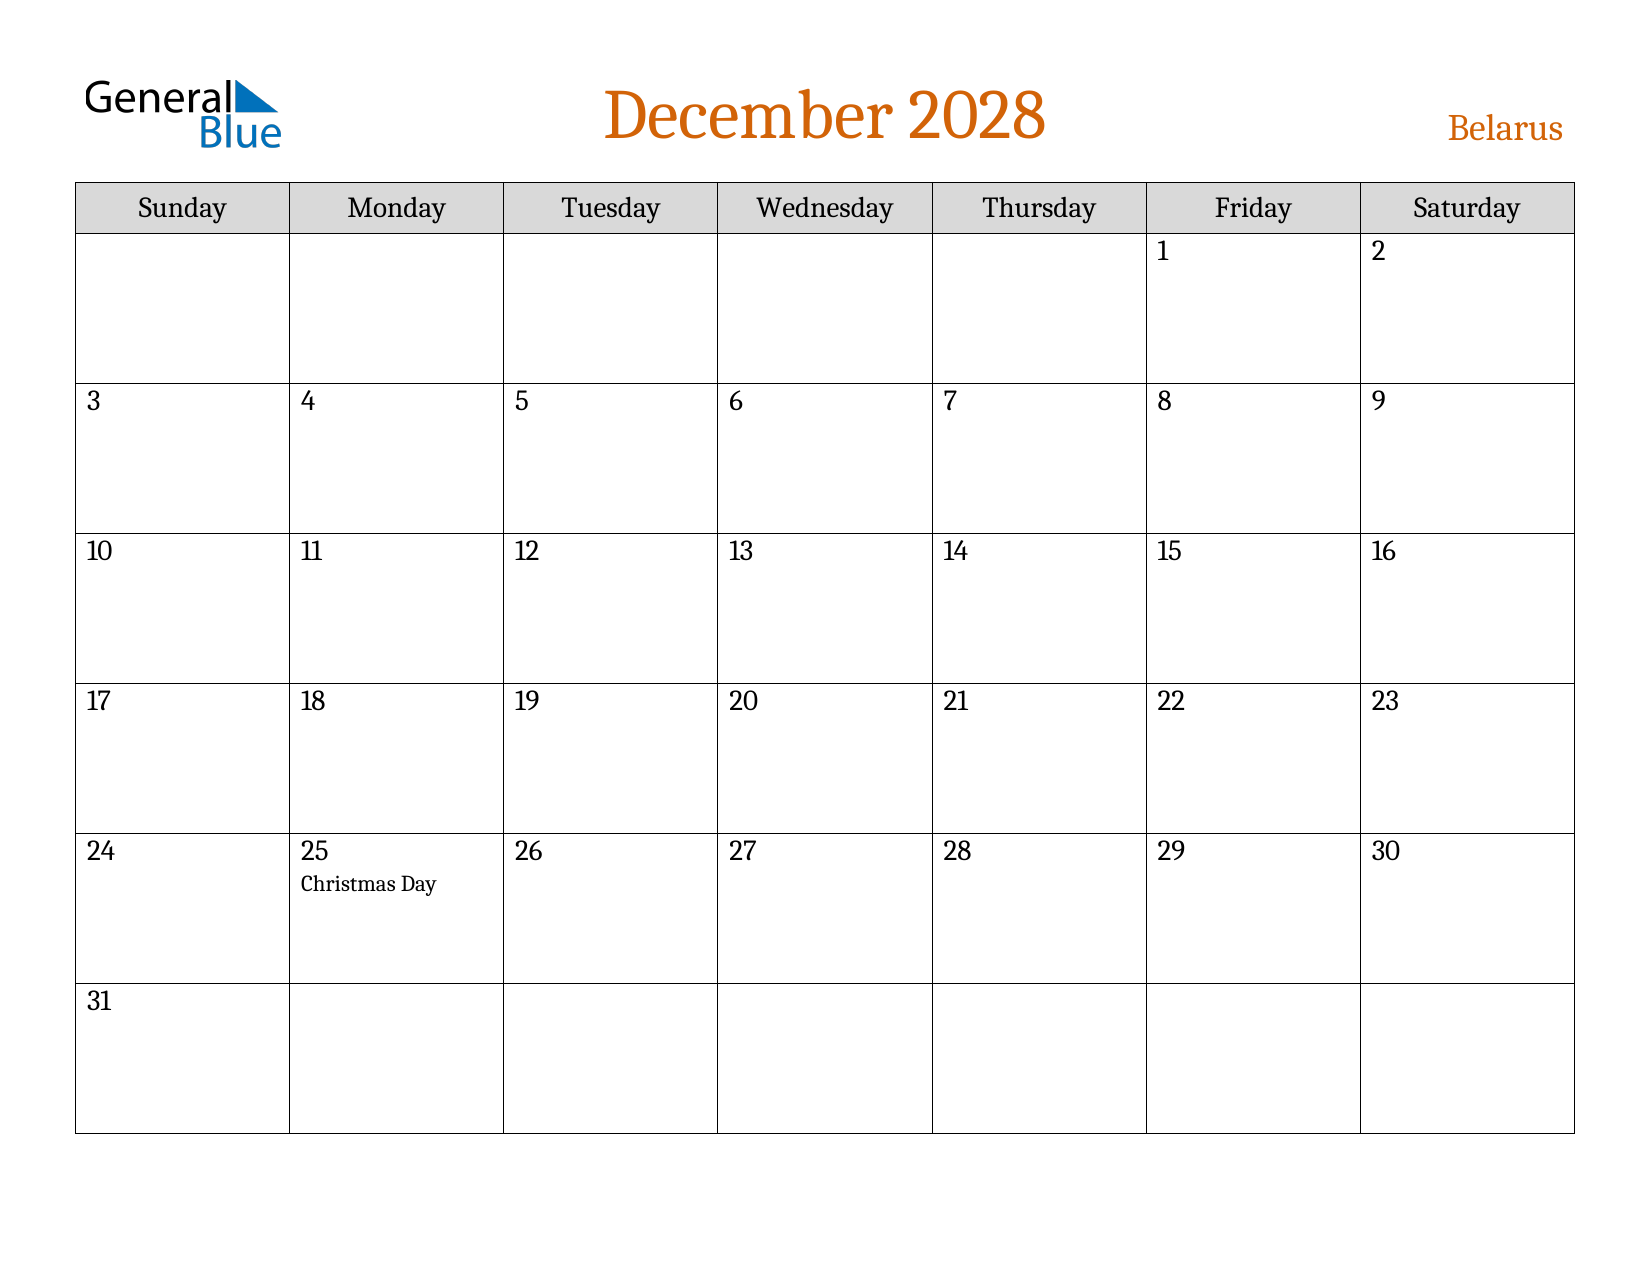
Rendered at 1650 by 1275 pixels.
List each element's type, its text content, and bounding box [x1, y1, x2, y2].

table_cell [933, 570, 1146, 683]
picture [86, 80, 281, 148]
table_cell 29 [1147, 834, 1360, 870]
table_cell 7 [933, 384, 1146, 420]
table_cell [1147, 1020, 1360, 1133]
table_cell [504, 420, 717, 533]
table_cell Thursday [933, 183, 1146, 233]
table_cell [1361, 570, 1574, 683]
table_cell [933, 420, 1146, 533]
table_cell 5 [504, 384, 717, 420]
table_cell [718, 984, 932, 1020]
table_cell Friday [1147, 183, 1360, 233]
table_cell [504, 1020, 717, 1133]
table_cell [290, 420, 503, 533]
table_cell [1147, 270, 1360, 383]
table_cell 6 [718, 384, 932, 420]
table_cell 24 [76, 834, 289, 870]
table_cell 2 [1361, 234, 1574, 270]
table_cell [718, 720, 932, 833]
table_cell 31 [76, 984, 289, 1020]
table_cell [933, 720, 1146, 833]
table_cell [76, 234, 289, 270]
table_cell 10 [76, 534, 289, 570]
table_cell 28 [933, 834, 1146, 870]
table_cell 11 [290, 534, 503, 570]
table_cell 23 [1361, 684, 1574, 720]
table_cell [1147, 570, 1360, 683]
table_cell [1361, 420, 1574, 533]
table_cell [76, 270, 289, 383]
table_cell [504, 570, 717, 683]
table_cell 26 [504, 834, 717, 870]
table_cell 4 [290, 384, 503, 420]
table_cell 12 [504, 534, 717, 570]
table_cell Tuesday [504, 183, 717, 233]
table_cell [504, 720, 717, 833]
table_cell [1147, 420, 1360, 533]
table_cell 27 [718, 834, 932, 870]
table_cell [1361, 270, 1574, 383]
table_cell 15 [1147, 534, 1360, 570]
table_cell [504, 270, 717, 383]
table_cell 16 [1361, 534, 1574, 570]
table_cell [718, 570, 932, 683]
table_cell Sunday [76, 183, 289, 233]
table_cell [504, 870, 717, 983]
table_cell [933, 270, 1146, 383]
table_cell [1361, 984, 1574, 1020]
table_header [76, 75, 503, 182]
table_cell [290, 234, 503, 270]
table_cell [718, 870, 932, 983]
table_cell 3 [76, 384, 289, 420]
table_cell 20 [718, 684, 932, 720]
table_cell [76, 1020, 289, 1133]
table_cell [1361, 720, 1574, 833]
table_cell [933, 234, 1146, 270]
table_cell [290, 984, 503, 1020]
table_cell [718, 1020, 932, 1133]
table_cell 14 [933, 534, 1146, 570]
table_cell [290, 270, 503, 383]
table_cell 13 [718, 534, 932, 570]
table_cell Saturday [1361, 183, 1574, 233]
table_header December 2028 [504, 75, 1146, 182]
table_cell [718, 420, 932, 533]
table_cell Christmas Day [290, 870, 503, 983]
table_cell 25 [290, 834, 503, 870]
table_cell 18 [290, 684, 503, 720]
table_cell [76, 570, 289, 683]
table_cell [504, 984, 717, 1020]
table_cell [718, 270, 932, 383]
table_cell 22 [1147, 684, 1360, 720]
table_cell 30 [1361, 834, 1574, 870]
table_cell 19 [504, 684, 717, 720]
table_cell [933, 1020, 1146, 1133]
table_cell 9 [1361, 384, 1574, 420]
table_cell [933, 870, 1146, 983]
table_cell [76, 870, 289, 983]
table_cell Wednesday [718, 183, 932, 233]
table_cell [504, 234, 717, 270]
table_header Belarus [1146, 75, 1574, 182]
table_cell 21 [933, 684, 1146, 720]
table_cell [290, 570, 503, 683]
table_cell [1361, 1020, 1574, 1133]
table_cell [290, 1020, 503, 1133]
table_cell [1147, 870, 1360, 983]
table_cell [1147, 984, 1360, 1020]
table_cell 8 [1147, 384, 1360, 420]
table_cell 17 [76, 684, 289, 720]
table_cell [1361, 870, 1574, 983]
table_cell [76, 720, 289, 833]
table_cell [76, 420, 289, 533]
table_cell [290, 720, 503, 833]
table_cell [718, 234, 932, 270]
table_cell Monday [290, 183, 503, 233]
table_cell 1 [1147, 234, 1360, 270]
table_cell [1147, 720, 1360, 833]
table_cell [933, 984, 1146, 1020]
